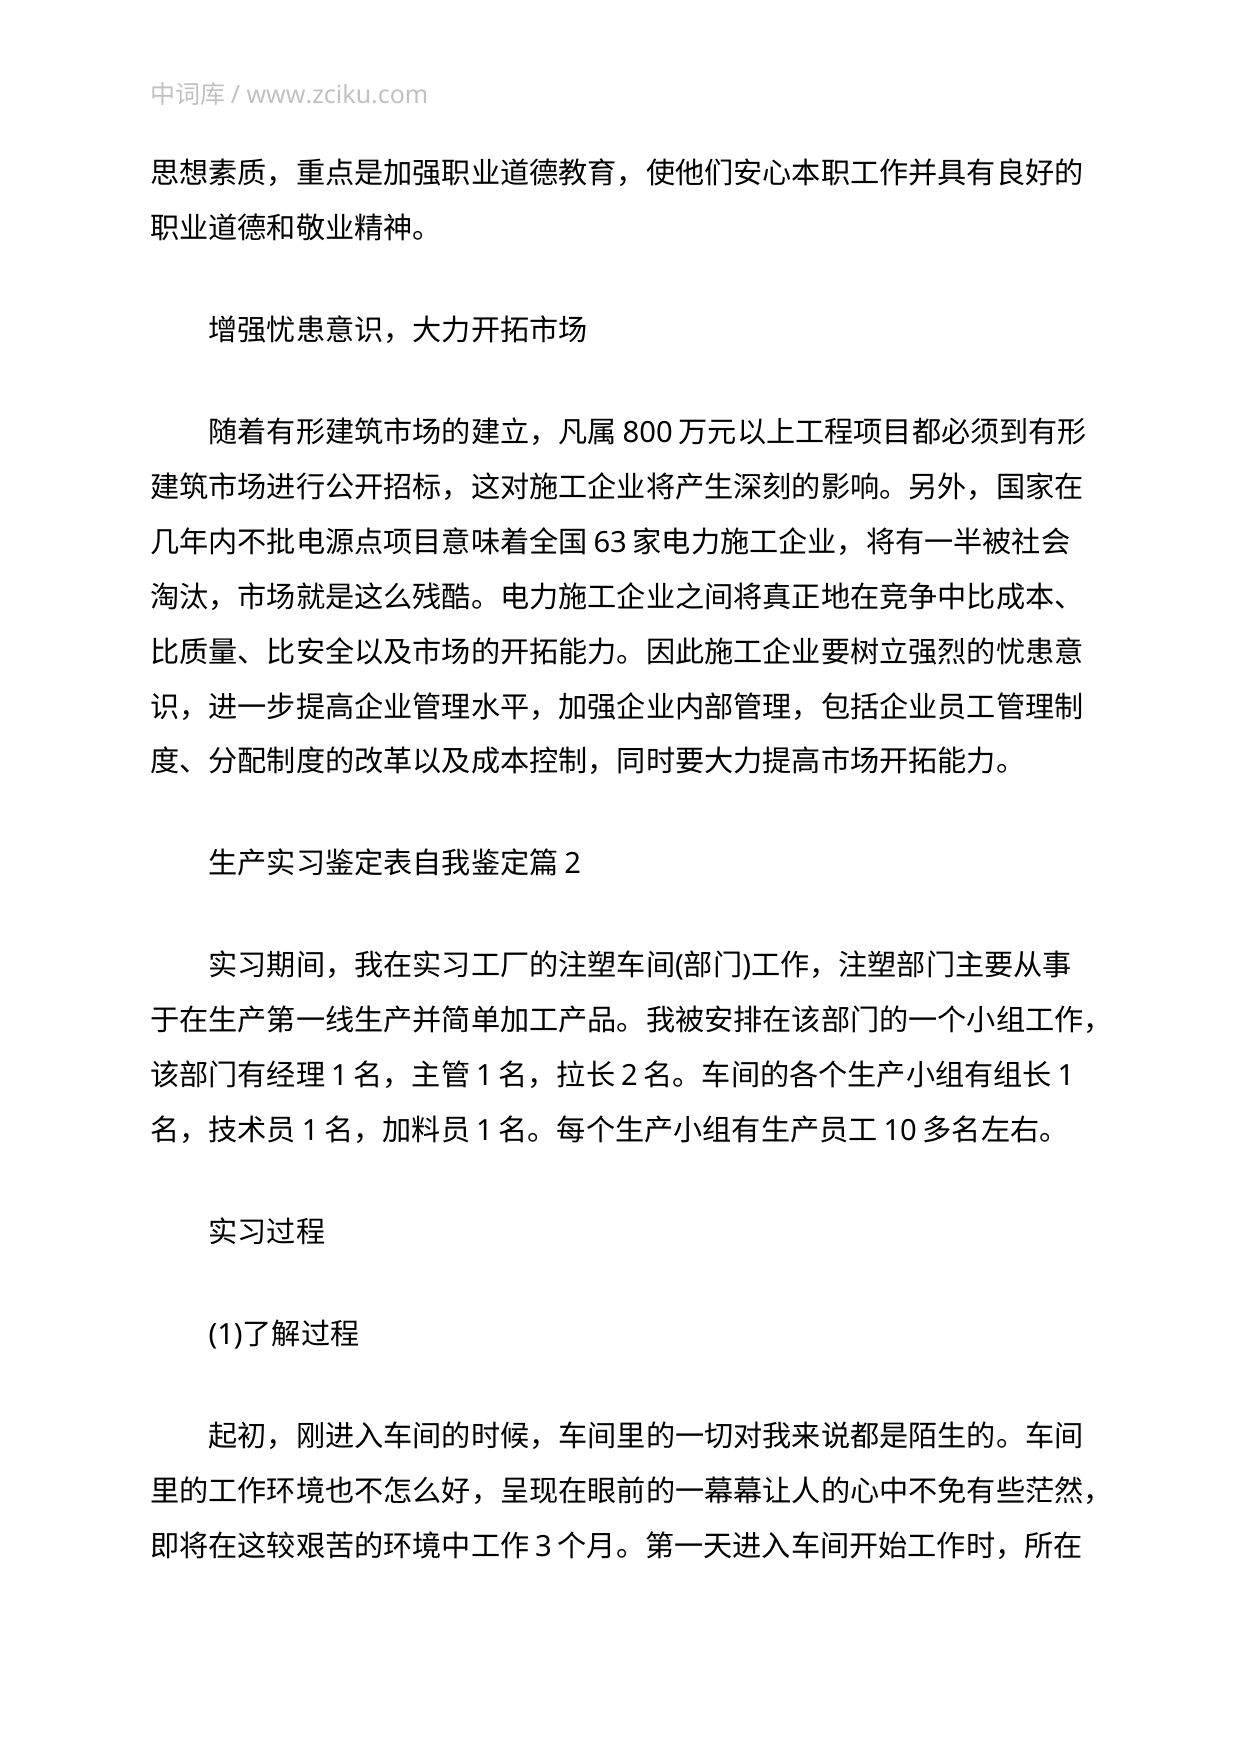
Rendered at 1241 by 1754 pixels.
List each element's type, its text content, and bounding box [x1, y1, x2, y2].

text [150, 150, 1090, 247]
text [150, 1412, 1090, 1564]
text (1)了解过程 [150, 1310, 1090, 1353]
text 实习过程 [150, 1209, 1090, 1251]
text 生产实习鉴定表自我鉴定篇2 [150, 840, 1090, 882]
text 随着有形建筑市场的建立，凡属800万元以上工程项目都必须到有形建筑市场进行公开招标，这对施工企业将产生深刻的影响。另外，国家在几年内不批电源点项目意味着全国63家电力施工企业，将有一半被社会淘汰，市场就是这么残酷。电力施工企业之间将真正地在竞争中比成本、比质量、比安全以及市场的开拓能力。因此施工企业要树立强烈的忧患意识，进一步提高企业管理水平，加强企业内部管理，包括企业员工管理制度、分配制度的改革以及成本控制，同时要大力提高市场开拓能力。 [150, 408, 1090, 780]
text 增强忧患意识，大力开拓市场 [150, 307, 1090, 349]
text 实习期间，我在实习工厂的注塑车间(部门)工作，注塑部门主要从事于在生产第一线生产并简单加工产品。我被安排在该部门的一个小组工作，该部门有经理1名，主管1名，拉长2名。车间的各个生产小组有组长1名，技术员1名，加料员1名。每个生产小组有生产员工10多名左右。 [150, 942, 1090, 1149]
